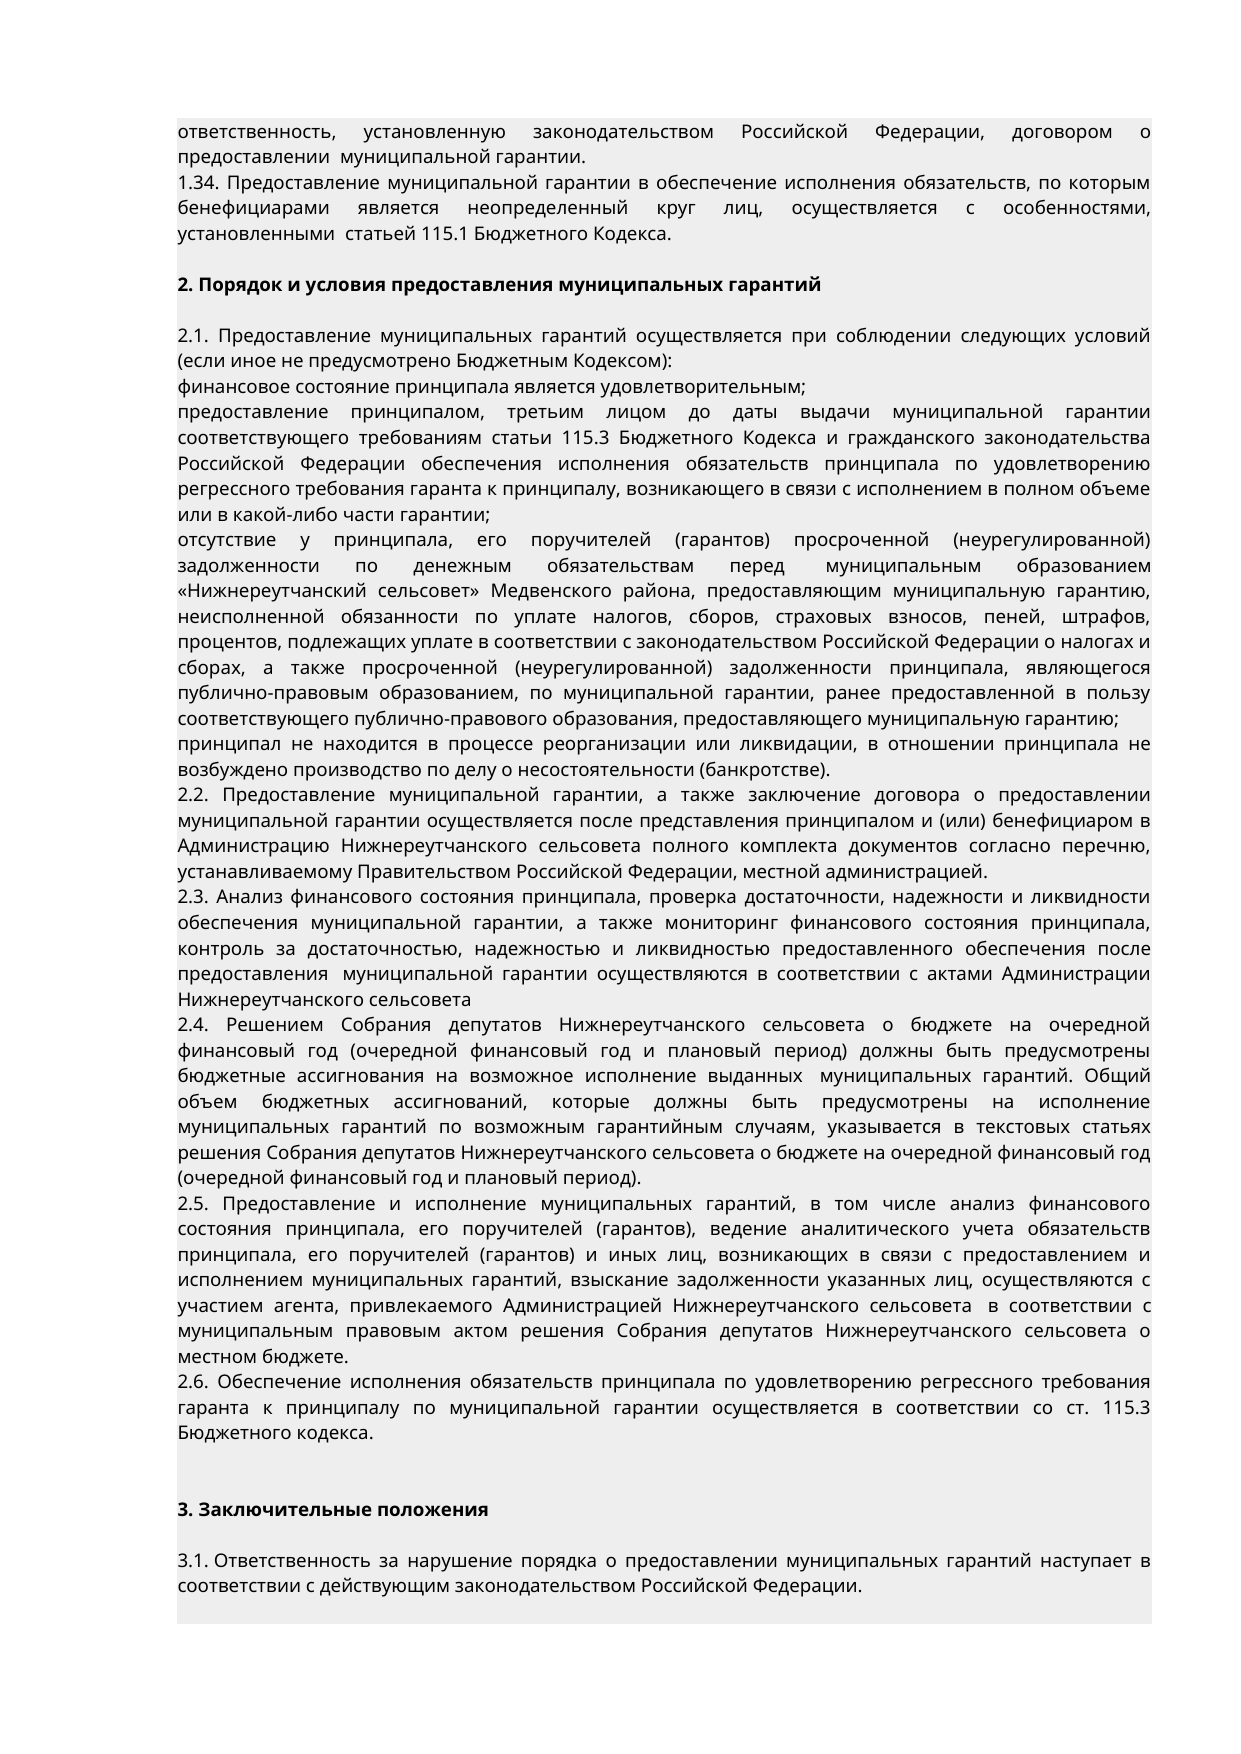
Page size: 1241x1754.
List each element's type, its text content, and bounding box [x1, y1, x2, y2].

text 2.6. Обеспечение исполнения обязательств принципала по удовлетворению регрессного требования гаранта к принципалу по муниципальной гарантии осуществляется в соответствии со ст. 115.3 Бюджетного кодекса. [177, 1369, 1152, 1445]
text предоставление принципалом, третьим лицом до даты выдачи муниципальной гарантии соответствующего требованиям статьи 115.3 Бюджетного Кодекса и гражданского законодательства Российской Федерации обеспечения исполнения обязательств принципала по удовлетворению регрессного требования гаранта к принципалу, возникающего в связи с исполнением в полном объеме или в какой-либо части гарантии; [177, 399, 1152, 526]
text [177, 118, 1152, 169]
text 2. Порядок и условия предоставления муниципальных гарантий [177, 271, 1152, 297]
text 1.34. Предоставление муниципальной гарантии в обеспечение исполнения обязательств, по которым бенефициарами является неопределенный круг лиц, осуществляется с особенностями, установленными статьей 115.1 Бюджетного Кодекса. [177, 169, 1152, 246]
text 2.4. Решением Собрания депутатов Нижнереутчанского сельсовета о бюджете на очередной финансовый год (очередной финансовый год и плановый период) должны быть предусмотрены бюджетные ассигнования на возможное исполнение выданных муниципальных гарантий. Общий объем бюджетных ассигнований, которые должны быть предусмотрены на исполнение муниципальных гарантий по возможным гарантийным случаям, указывается в текстовых статьях решения Собрания депутатов Нижнереутчанского сельсовета о бюджете на очередной финансовый год (очередной финансовый год и плановый период). [177, 1011, 1152, 1190]
text 3. Заключительные положения [177, 1496, 1152, 1522]
text отсутствие у принципала, его поручителей (гарантов) просроченной (неурегулированной) задолженности по денежным обязательствам перед муниципальным образованием «Нижнереутчанский сельсовет» Медвенского района, предоставляющим муниципальную гарантию, неисполненной обязанности по уплате налогов, сборов, страховых взносов, пеней, штрафов, процентов, подлежащих уплате в соответствии с законодательством Российской Федерации о налогах и сборах, а также просроченной (неурегулированной) задолженности принципала, являющегося публично-правовым образованием, по муниципальной гарантии, ранее предоставленной в пользу соответствующего публично-правового образования, предоставляющего муниципальную гарантию; [177, 526, 1152, 731]
text 2.2. Предоставление муниципальной гарантии, а также заключение договора о предоставлении муниципальной гарантии осуществляется после представления принципалом и (или) бенефициаром в Администрацию Нижнереутчанского сельсовета полного комплекта документов согласно перечню, устанавливаемому Правительством Российской Федерации, местной администрацией. [177, 782, 1152, 884]
text 3.1. Ответственность за нарушение порядка о предоставлении муниципальных гарантий наступает в соответствии с действующим законодательством Российской Федерации. [177, 1547, 1152, 1598]
text 2.1. Предоставление муниципальных гарантий осуществляется при соблюдении следующих условий (если иное не предусмотрено Бюджетным Кодексом): [177, 322, 1152, 373]
text 2.5. Предоставление и исполнение муниципальных гарантий, в том числе анализ финансового состояния принципала, его поручителей (гарантов), ведение аналитического учета обязательств принципала, его поручителей (гарантов) и иных лиц, возникающих в связи с предоставлением и исполнением муниципальных гарантий, взыскание задолженности указанных лиц, осуществляются с участием агента, привлекаемого Администрацией Нижнереутчанского сельсовета в соответствии с муниципальным правовым актом решения Собрания депутатов Нижнереутчанского сельсовета о местном бюджете. [177, 1190, 1152, 1369]
text 2.3. Анализ финансового состояния принципала, проверка достаточности, надежности и ликвидности обеспечения муниципальной гарантии, а также мониторинг финансового состояния принципала, контроль за достаточностью, надежностью и ликвидностью предоставленного обеспечения после предоставления муниципальной гарантии осуществляются в соответствии с актами Администрации Нижнереутчанского сельсовета [177, 884, 1152, 1011]
text финансовое состояние принципала является удовлетворительным; [177, 373, 1152, 399]
text принципал не находится в процессе реорганизации или ликвидации, в отношении принципала не возбуждено производство по делу о несостоятельности (банкротстве). [177, 731, 1152, 782]
